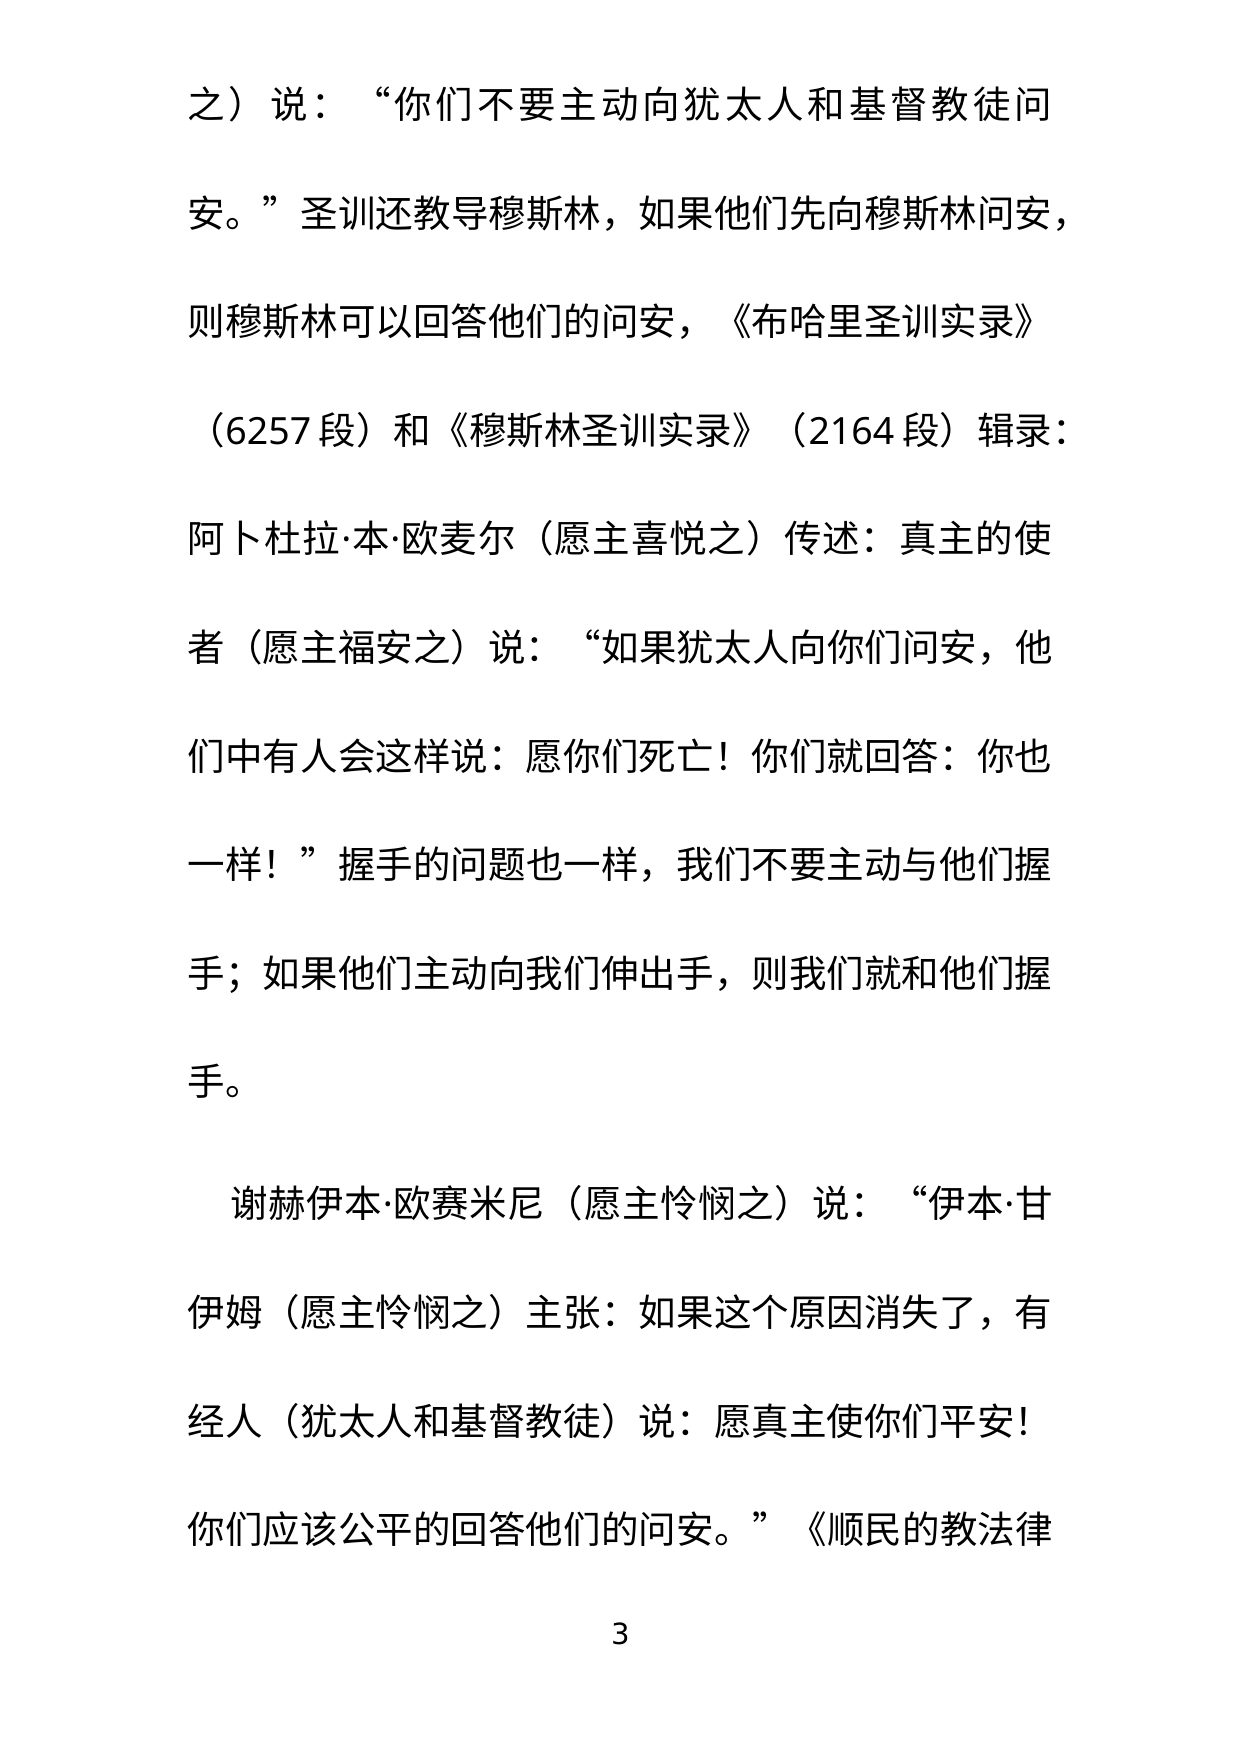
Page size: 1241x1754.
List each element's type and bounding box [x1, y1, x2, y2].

text [187, 1174, 1053, 1554]
text [187, 75, 1053, 1106]
